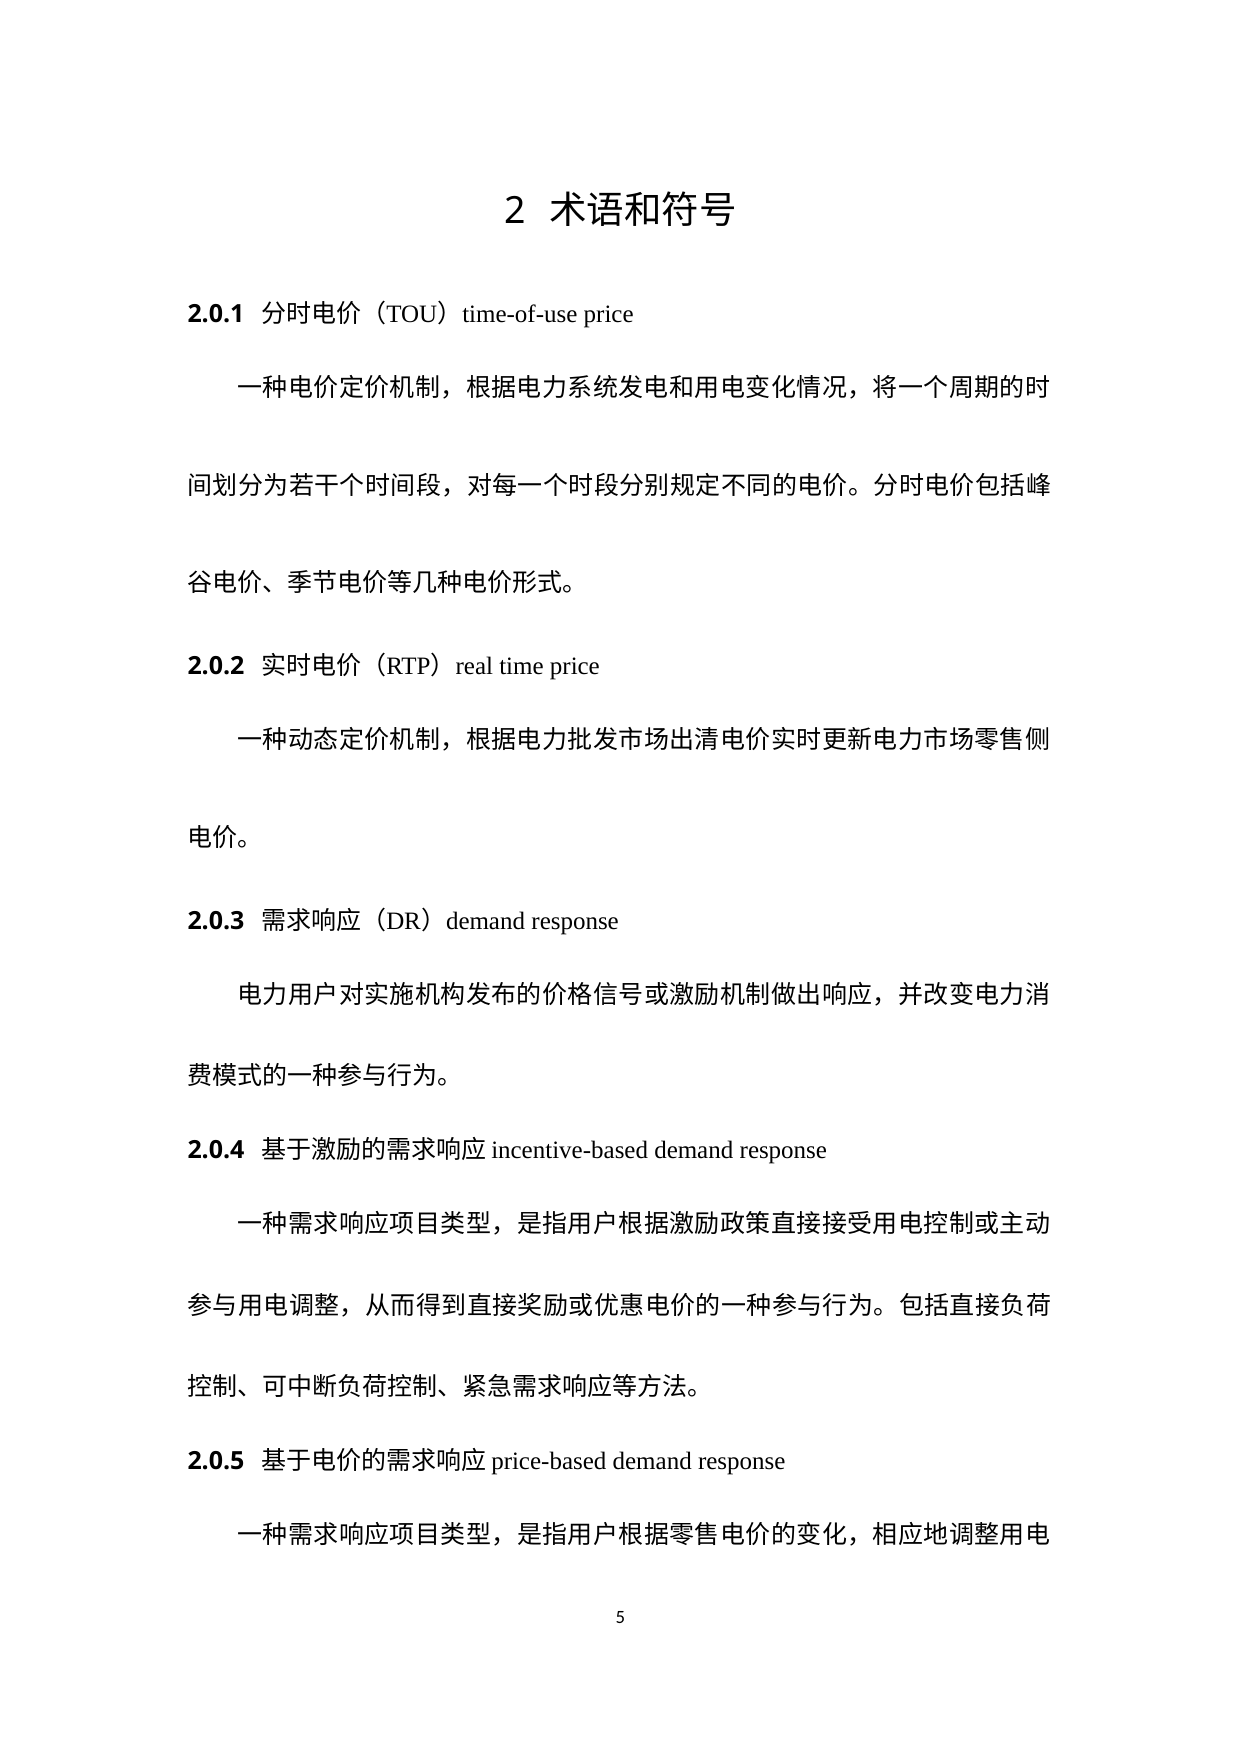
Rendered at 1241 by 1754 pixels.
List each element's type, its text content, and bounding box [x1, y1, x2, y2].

list 分时电价（TOU）time-of-use price [187, 279, 1053, 344]
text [187, 1500, 1053, 1565]
text 电力用户对实施机构发布的价格信号或激励机制做出响应，并改变电力消费模式的一种参与行为。 [187, 960, 1053, 1106]
list 需求响应（DR）demand response [187, 886, 1053, 951]
list 基于电价的需求响应price-based demand response [187, 1426, 1053, 1491]
text 一种动态定价机制，根据电力批发市场出清电价实时更新电力市场零售侧电价。 [187, 705, 1053, 868]
list 实时电价（RTP）real time price [187, 631, 1053, 696]
text 一种电价定价机制，根据电力系统发电和用电变化情况，将一个周期的时间划分为若干个时间段，对每一个时段分别规定不同的电价。分时电价包括峰谷电价、季节电价等几种电价形式。 [187, 353, 1053, 613]
text 一种需求响应项目类型，是指用户根据激励政策直接接受用电控制或主动参与用电调整，从而得到直接奖励或优惠电价的一种参与行为。包括直接负荷控制、可中断负荷控制、紧急需求响应等方法。 [187, 1189, 1053, 1417]
list 基于激励的需求响应incentive-based demand response [187, 1115, 1053, 1180]
subtitle 术语和符号 [187, 174, 1053, 239]
